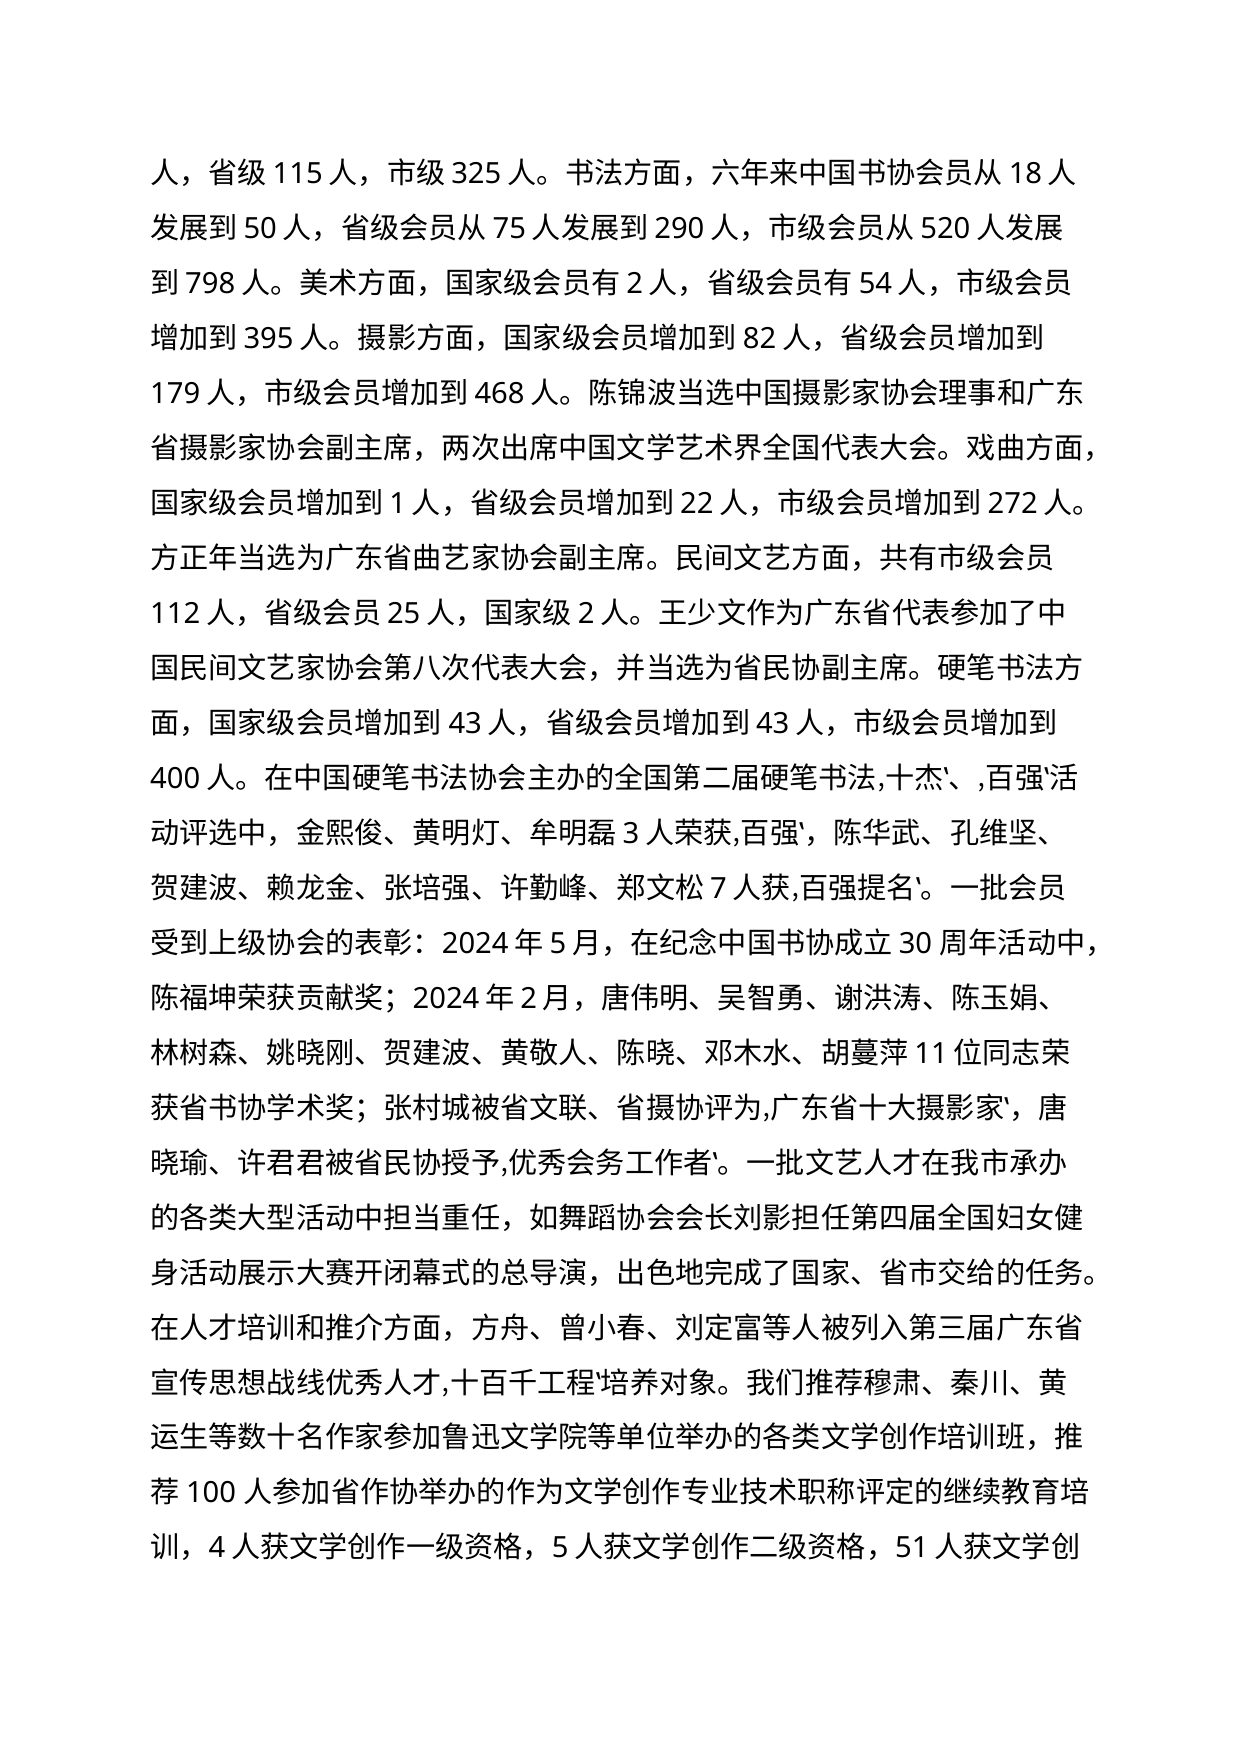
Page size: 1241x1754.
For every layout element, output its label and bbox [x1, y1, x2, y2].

text [150, 150, 1090, 1566]
